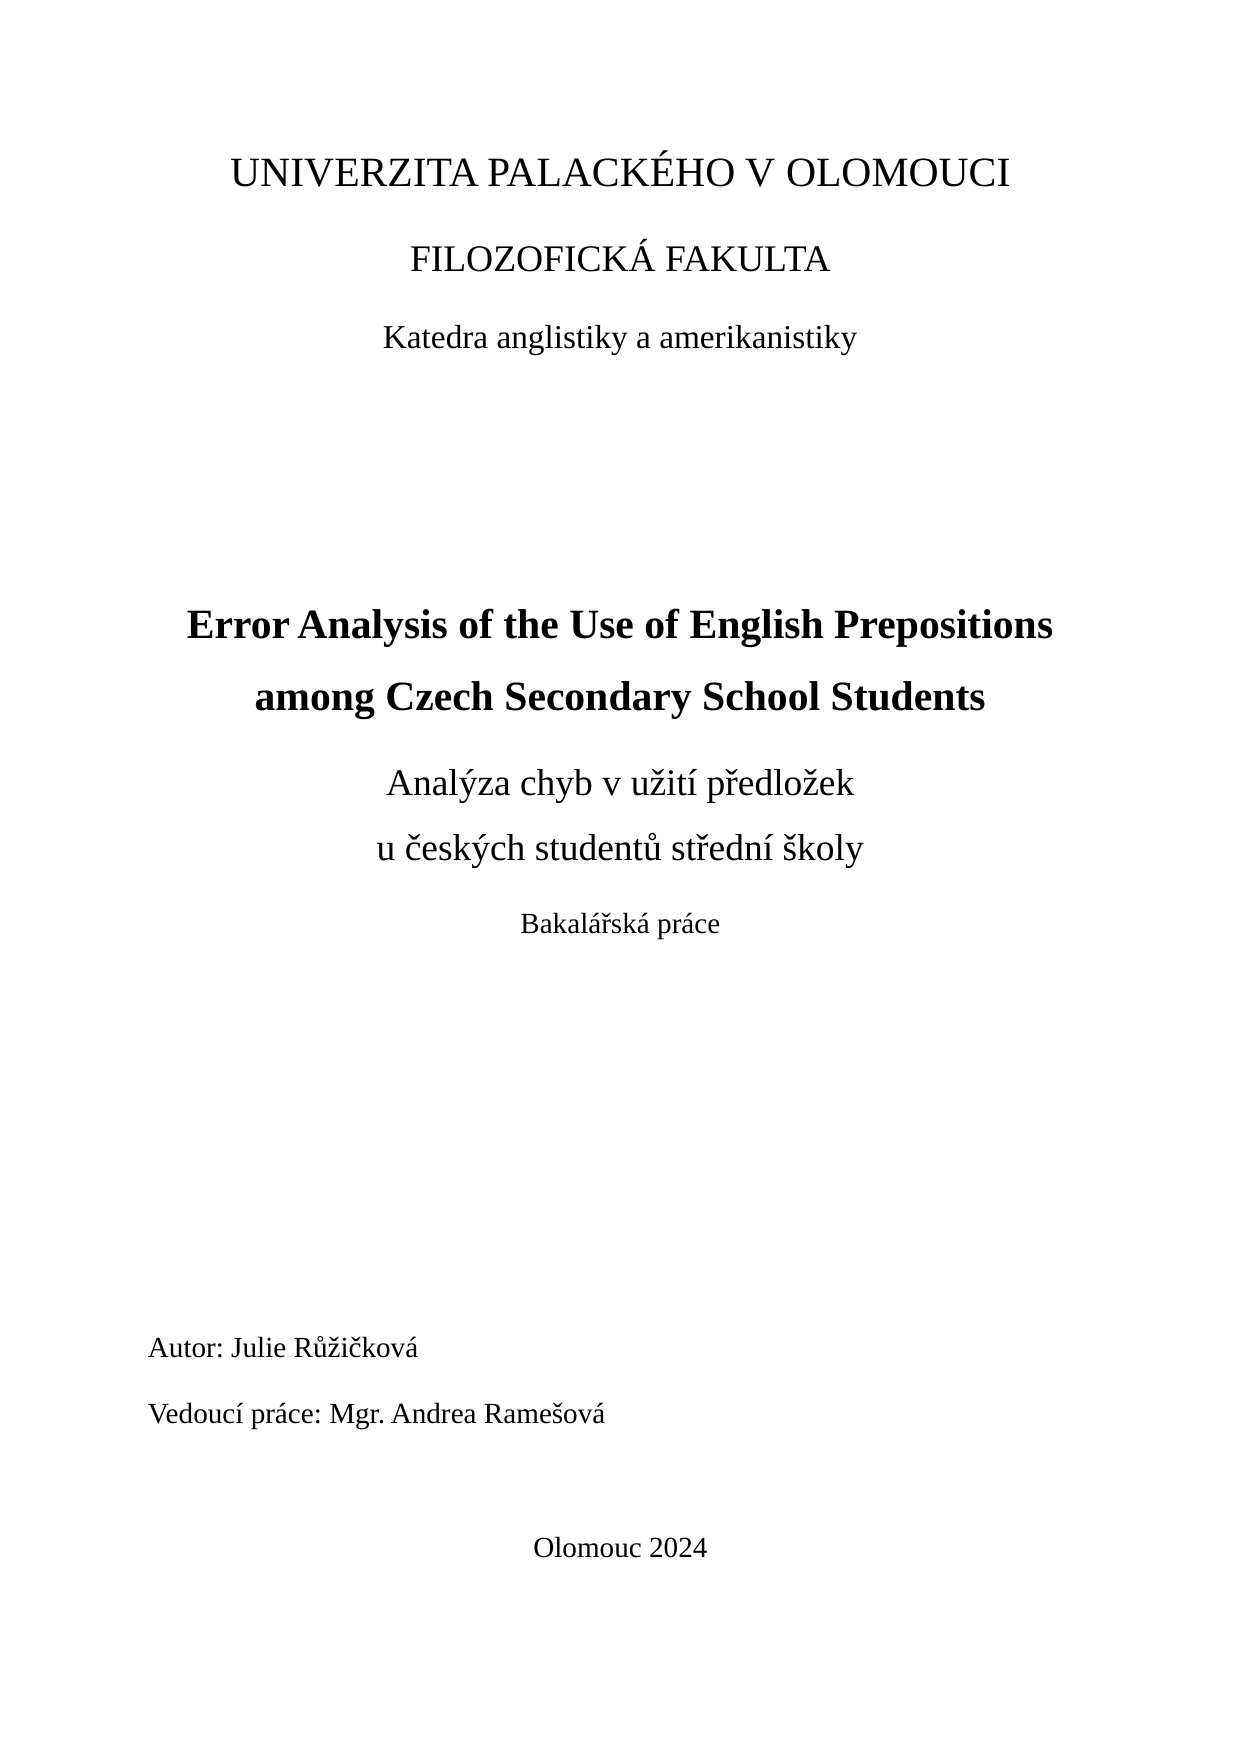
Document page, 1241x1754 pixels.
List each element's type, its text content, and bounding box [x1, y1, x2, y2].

text Autor: Julie Růžičková [148, 1330, 1093, 1363]
text u českých studentů střední školy [148, 825, 1093, 868]
text Katedra anglistiky a amerikanistiky [148, 317, 1093, 356]
text UNIVERZITA PALACKÉHO V OLOMOUCI [148, 148, 1093, 196]
text FILOZOFICKÁ FAKULTA [148, 236, 1093, 279]
text Olomouc 2024 [148, 1531, 1093, 1564]
text Bakalářská práce [148, 906, 1093, 940]
text Analýza chyb v užití předložek [148, 760, 1093, 803]
text Error Analysis of the Use of English Prepositions among Czech Secondary School Students [148, 600, 1093, 719]
text Vedoucí práce: Mgr. Andrea Ramešová [148, 1397, 1093, 1430]
